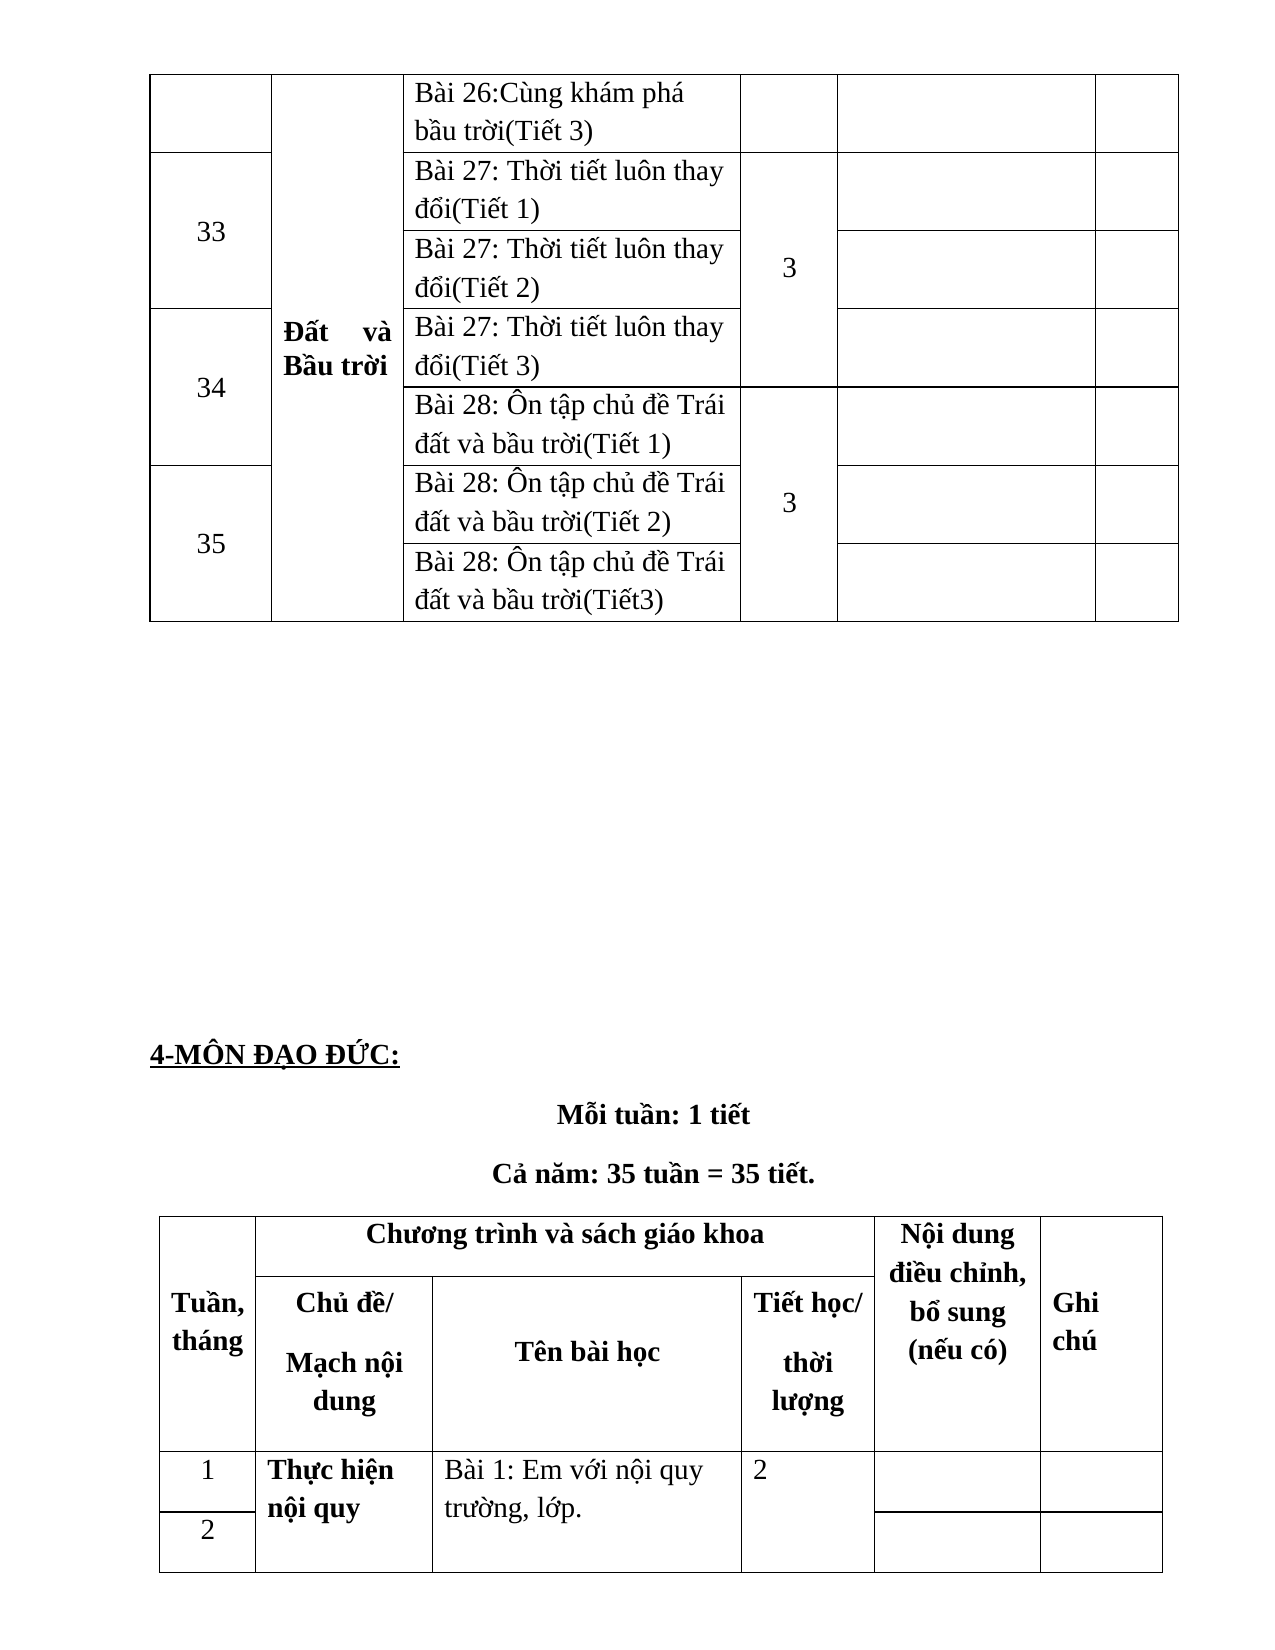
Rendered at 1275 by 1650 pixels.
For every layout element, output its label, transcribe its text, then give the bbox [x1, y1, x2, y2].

table_header Chương trình và sách giáo khoa [256, 1217, 874, 1276]
table_cell Tiết học/ thời lượng [742, 1277, 874, 1451]
table_cell 2 [160, 1513, 255, 1572]
table_cell [1096, 231, 1178, 308]
text Mỗi tuần: 1 tiết [150, 1097, 1157, 1130]
table_cell 34 [151, 309, 271, 464]
table_cell [875, 1513, 1040, 1572]
table_cell Bài 28: Ôn tập chủ đề Trái đất và bầu trời(Tiết3) [404, 544, 740, 621]
table_cell 33 [151, 153, 271, 308]
table_cell 3 [741, 230, 837, 308]
table_cell Chủ đề/ Mạch nội dung [256, 1277, 432, 1451]
table_cell [1096, 153, 1178, 230]
table_cell [838, 231, 1095, 308]
table_cell [741, 543, 837, 621]
table_cell [1096, 544, 1178, 621]
table_header Ghi chú [1041, 1217, 1162, 1451]
text 4-MÔN ĐẠO ĐỨC: [150, 1037, 1157, 1071]
table_cell [741, 308, 837, 386]
table_cell Bài 26:Cùng khám phá bầu trời(Tiết 3) [404, 75, 740, 152]
table_cell Bài 27: Thời tiết luôn thay đổi(Tiết 3) [404, 309, 740, 386]
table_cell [272, 75, 403, 621]
table_cell 1 [160, 1452, 255, 1511]
table_cell [1096, 388, 1178, 464]
table_cell [1096, 309, 1178, 386]
table_cell 3 [741, 465, 837, 543]
table_cell Bài 27: Thời tiết luôn thay đổi(Tiết 2) [404, 231, 740, 308]
table_header Tuần, tháng [160, 1217, 255, 1451]
table_cell 2 [742, 1452, 874, 1511]
table_cell [741, 388, 837, 464]
table_cell [838, 466, 1095, 543]
text Cả năm: 35 tuần = 35 tiết. [150, 1156, 1157, 1190]
table_cell [742, 1511, 874, 1572]
table_cell Bài 1: Em với nội quy trường, lớp. [433, 1452, 741, 1572]
table_cell [1041, 1513, 1162, 1572]
table_cell [838, 388, 1095, 464]
table_cell Bài 27: Thời tiết luôn thay đổi(Tiết 1) [404, 153, 740, 230]
table_cell [1041, 1452, 1162, 1511]
table_header Nội dung điều chỉnh, bổ sung (nếu có) [875, 1217, 1040, 1451]
table_cell [1096, 466, 1178, 543]
table_cell [741, 153, 837, 230]
table_cell [838, 544, 1095, 621]
table_cell 35 [151, 466, 271, 621]
table_cell [838, 309, 1095, 386]
table_cell [838, 75, 1095, 152]
table_cell 32 [151, 75, 271, 152]
table_cell Bài 28: Ôn tập chủ đề Trái đất và bầu trời(Tiết 2) [404, 466, 740, 543]
table_cell [838, 153, 1095, 230]
table_cell Bài 28: Ôn tập chủ đề Trái đất và bầu trời(Tiết 1) [404, 388, 740, 464]
table_cell Thực hiện nội quy trường lớp. [256, 1452, 432, 1572]
table_cell Tên bài học [433, 1277, 741, 1451]
table_cell [875, 1452, 1040, 1511]
table_cell [1096, 75, 1178, 152]
table_cell [741, 75, 837, 152]
